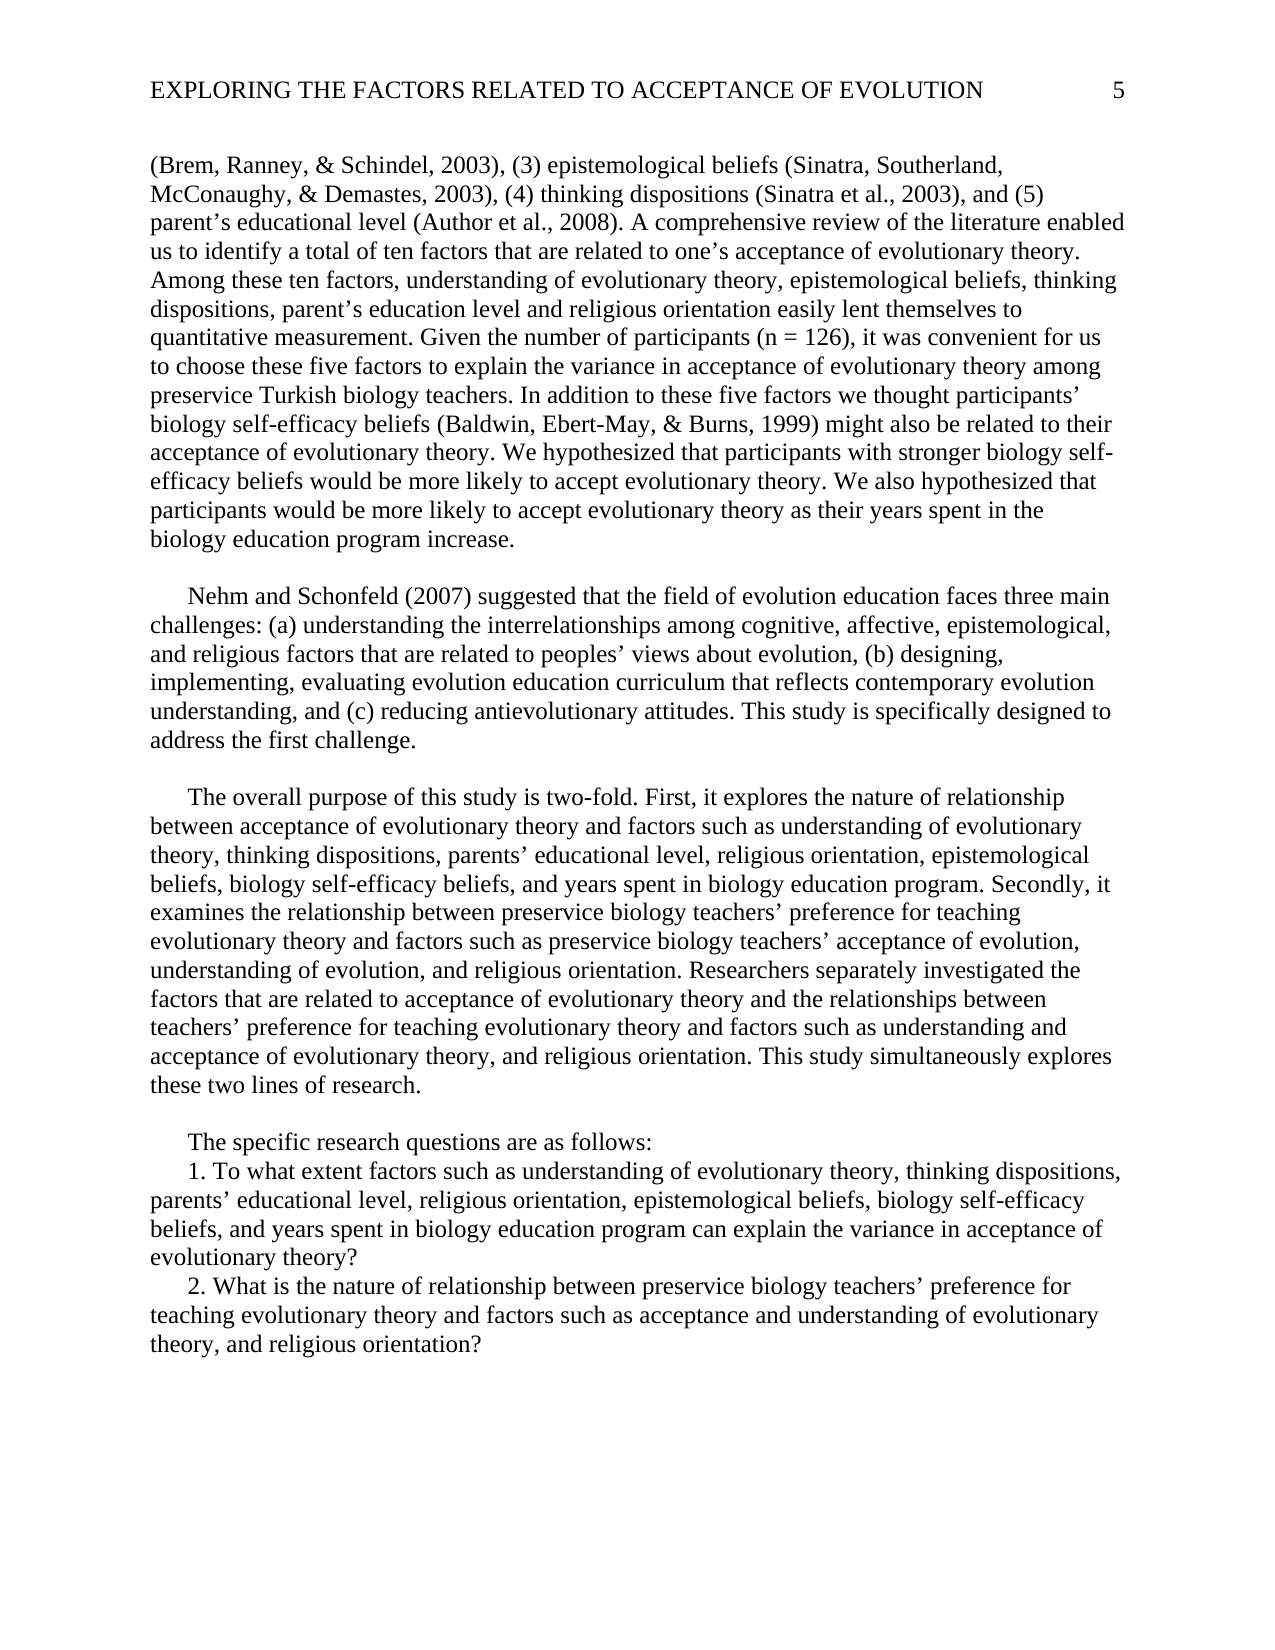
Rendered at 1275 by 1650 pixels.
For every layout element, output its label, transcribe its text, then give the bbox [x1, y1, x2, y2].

text 1. To what extent factors such as understanding of evolutionary theory, thinking dispositions, parents’ educational level, religious orientation, epistemological beliefs, biology self-efficacy beliefs, and years spent in biology education program can explain the variance in acceptance of evolutionary theory? [150, 1156, 1125, 1271]
text The specific research questions are as follows: [150, 1127, 1125, 1156]
text The overall purpose of this study is two-fold. First, it explores the nature of relationship between acceptance of evolutionary theory and factors such as understanding of evolutionary theory, thinking dispositions, parents’ educational level, religious orientation, epistemological beliefs, biology self-efficacy beliefs, and years spent in biology education program. Secondly, it examines the relationship between preservice biology teachers’ preference for teaching evolutionary theory and factors such as preservice biology teachers’ acceptance of evolution, understanding of evolution, and religious orientation. Researchers separately investigated the factors that are related to acceptance of evolutionary theory and the relationships between teachers’ preference for teaching evolutionary theory and factors such as understanding and acceptance of evolutionary theory, and religious orientation. This study simultaneously explores these two lines of research. [150, 782, 1125, 1099]
text Nehm and Schonfeld (2007) suggested that the field of evolution education faces three main challenges: (a) understanding the interrelationships among cognitive, affective, epistemological, and religious factors that are related to peoples’ views about evolution, (b) designing, implementing, evaluating evolution education curriculum that reflects contemporary evolution understanding, and (c) reducing antievolutionary attitudes. This study is specifically designed to address the first challenge. [150, 581, 1125, 754]
text 2. What is the nature of relationship between preservice biology teachers’ preference for teaching evolutionary theory and factors such as acceptance and understanding of evolutionary theory, and religious orientation? [150, 1271, 1125, 1357]
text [150, 150, 1125, 552]
